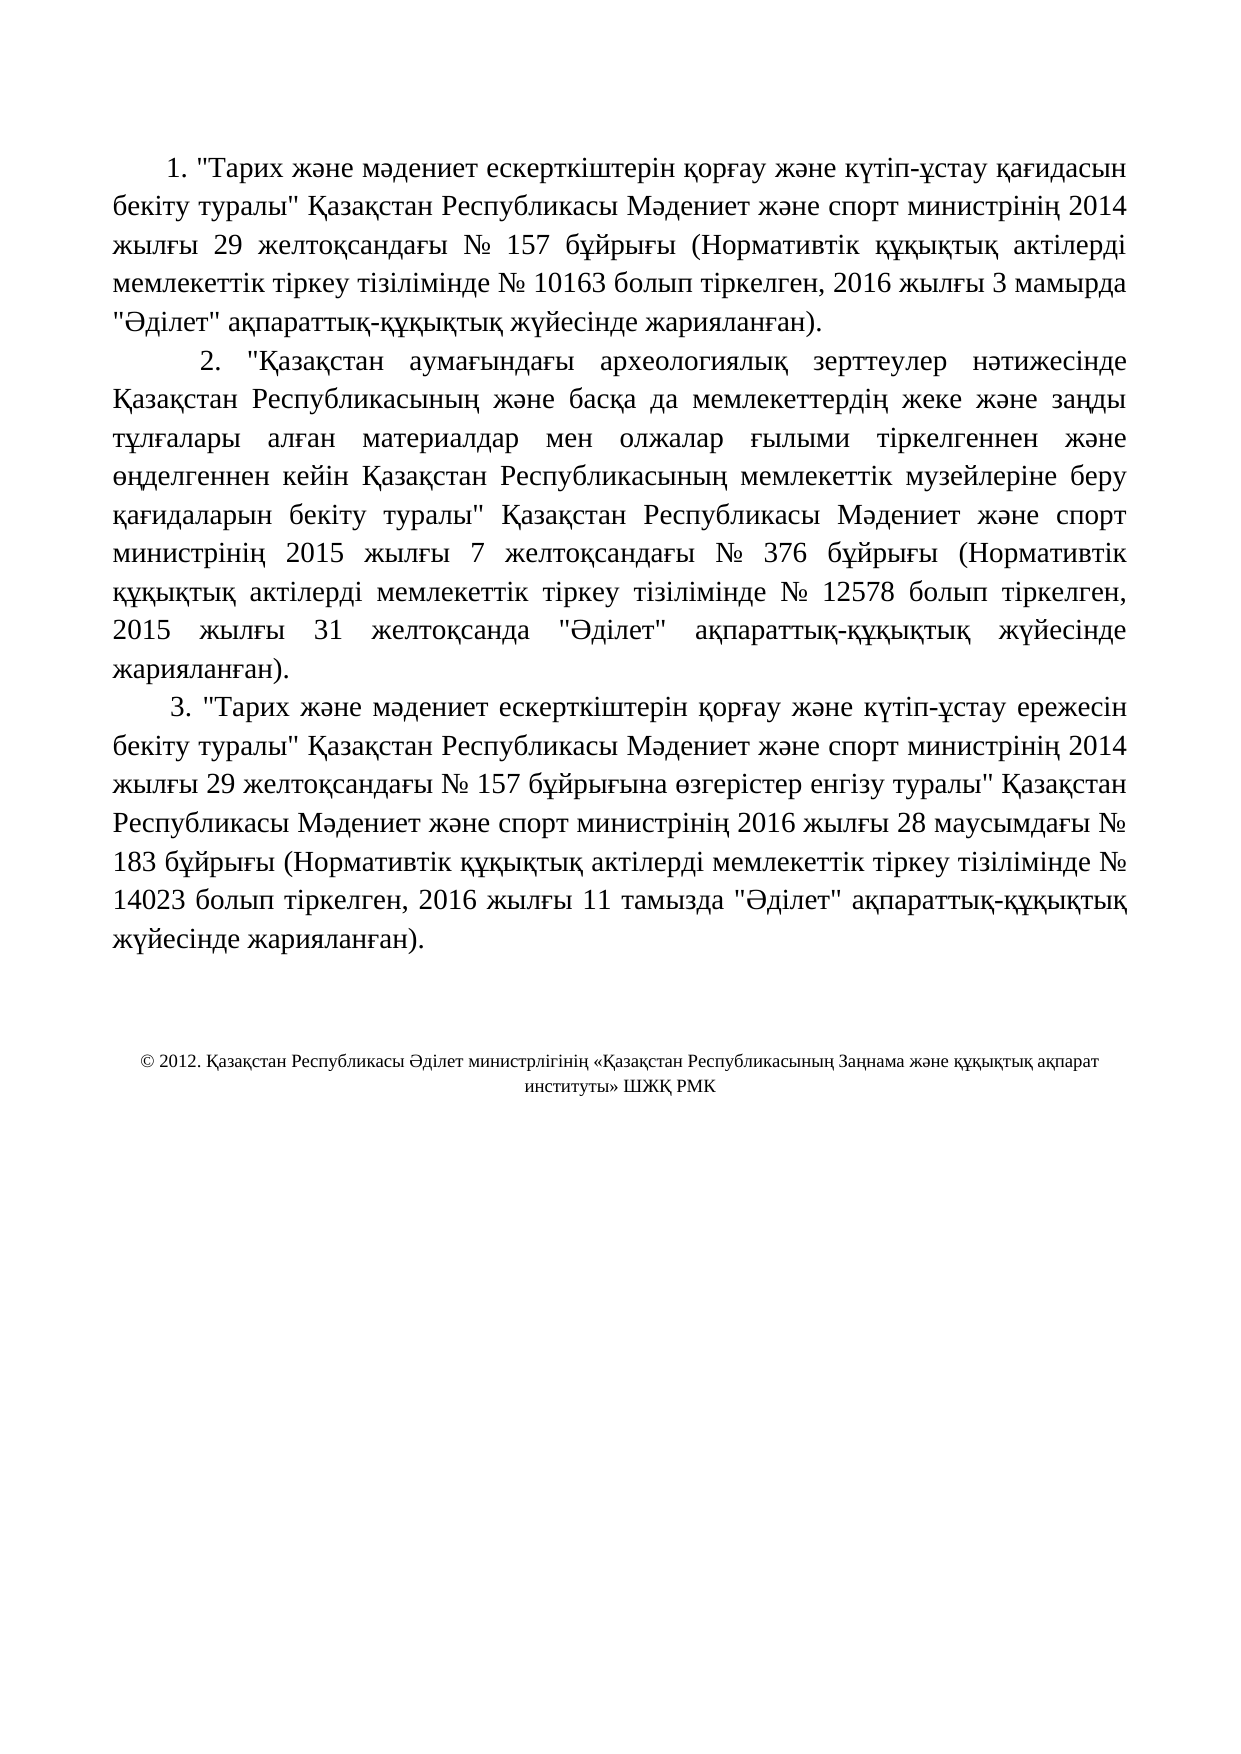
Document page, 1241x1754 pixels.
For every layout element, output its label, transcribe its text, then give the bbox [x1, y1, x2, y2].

text 3. "Тарих және мәдениет ескерткіштерін қорғау және күтіп-ұстау ережесін бекіту туралы" Қазақстан Республикасы Мәдениет және спорт министрінің 2014 жылғы 29 желтоқсандағы № 157 бұйрығына өзгерістер енгізу туралы" Қазақстан Республикасы Мәдениет және спорт министрінің 2016 жылғы 28 маусымдағы № 183 бұйрығы (Нормативтік құқықтық актілерді мемлекеттік тіркеу тізілімінде № 14023 болып тіркелген, 2016 жылғы 11 тамызда "Әділет" ақпараттық-құқықтық жүйесінде жарияланған). [112, 689, 1128, 954]
text 2. "Қазақстан аумағындағы археологиялық зерттеулер нәтижесінде Қазақстан Республикасының және басқа да мемлекеттердің жеке және заңды тұлғалары алған материалдар мен олжалар ғылыми тіркелгеннен және өңделгеннен кейін Қазақстан Республикасының мемлекеттік музейлеріне беру қағидаларын бекіту туралы" Қазақстан Республикасы Мәдениет және спорт министрінің 2015 жылғы 7 желтоқсандағы № 376 бұйрығы (Нормативтік құқықтық актілерді мемлекеттік тіркеу тізілімінде № 12578 болып тіркелген, 2015 жылғы 31 желтоқсанда "Әділет" ақпараттық-құқықтық жүйесінде жарияланған). [112, 343, 1128, 684]
text 1. "Тарих және мәдениет ескерткіштерін қорғау және күтіп-ұстау қағидасын бекіту туралы" Қазақстан Республикасы Мәдениет және спорт министрінің 2014 жылғы 29 желтоқсандағы № 157 бұйрығы (Нормативтік құқықтық актілерді мемлекеттік тіркеу тізілімінде № 10163 болып тіркелген, 2016 жылғы 3 мамырда "Әділет" ақпараттық-құқықтық жүйесінде жарияланған). [112, 150, 1128, 338]
text © 2012. Қазақстан Республикасы Әділет министрлігінің «Қазақстан Республикасының Заңнама және құқықтық ақпарат институты» ШЖҚ РМК [112, 1050, 1128, 1096]
